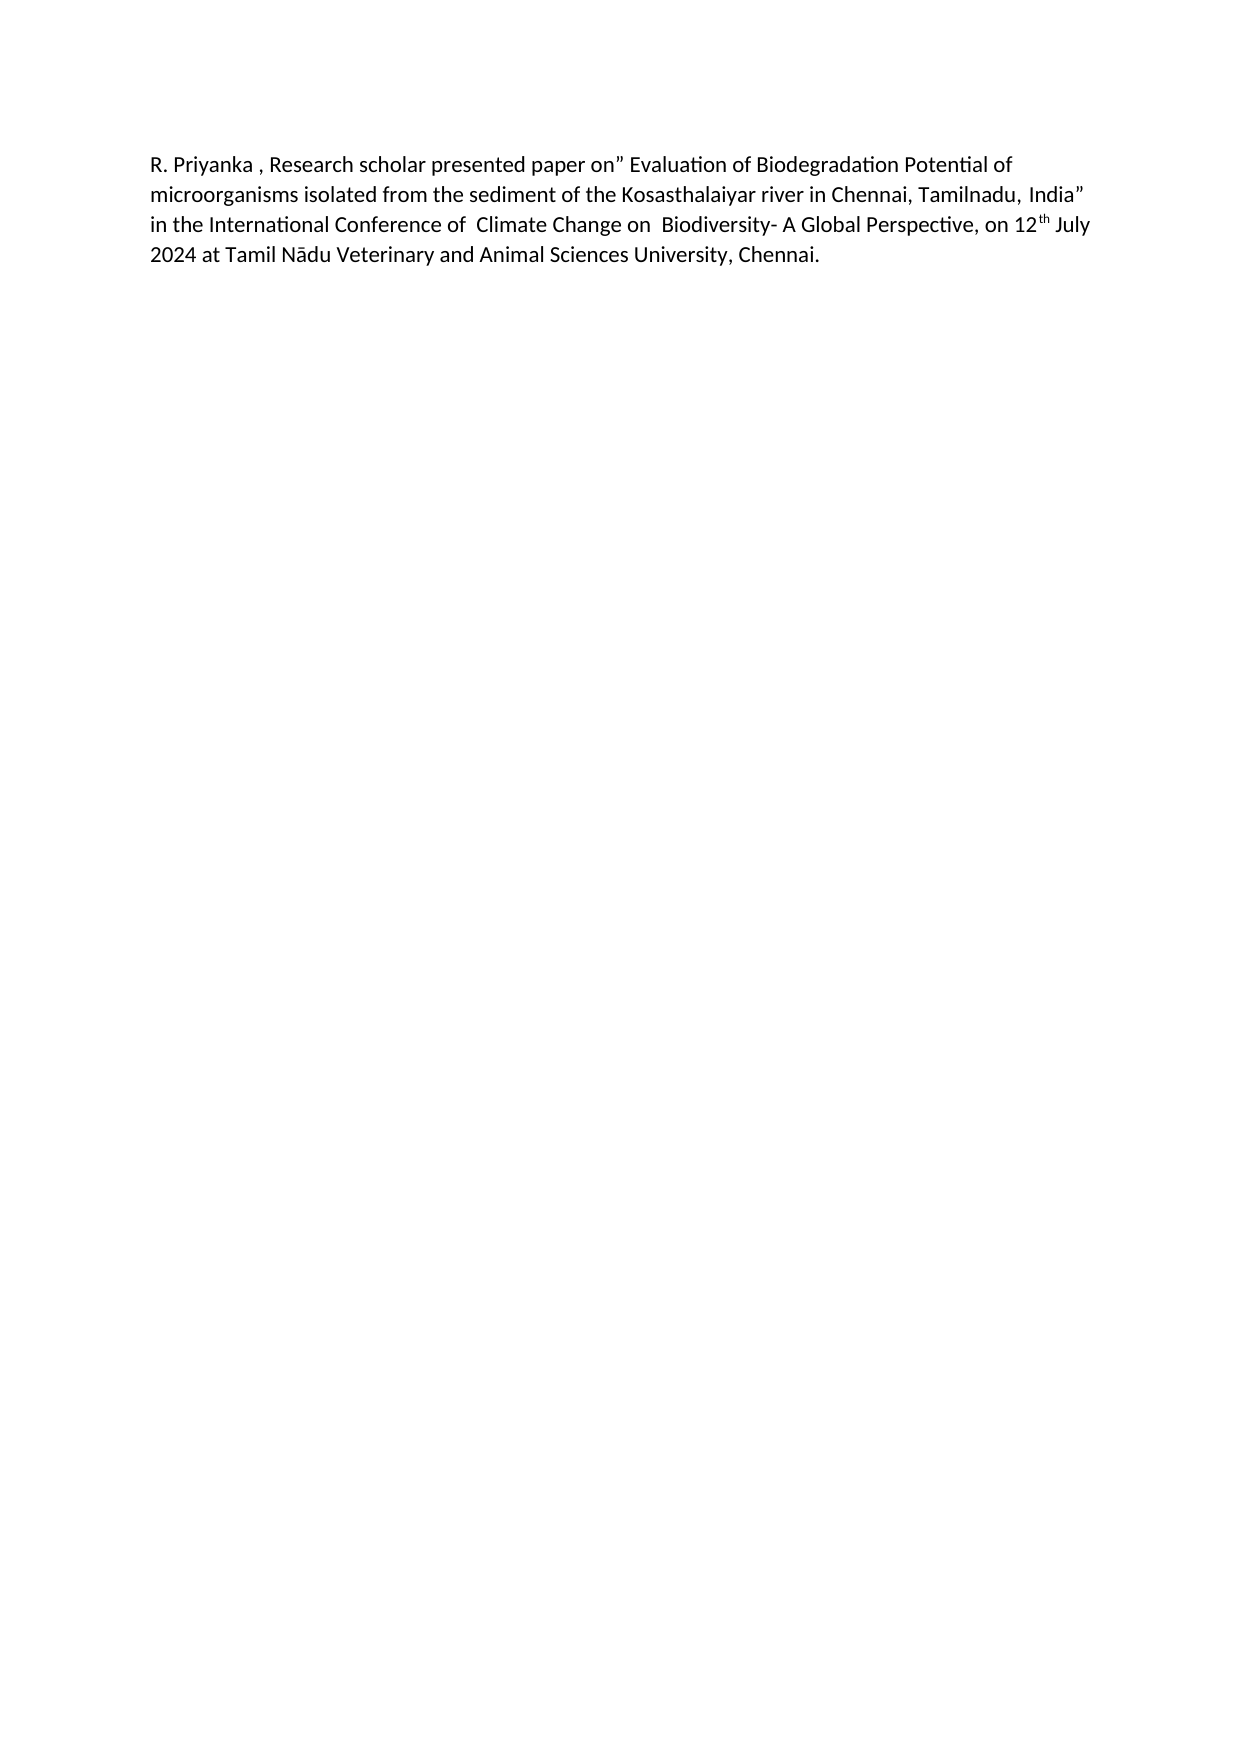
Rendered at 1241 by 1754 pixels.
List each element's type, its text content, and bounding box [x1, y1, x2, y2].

text R. Priyanka , Research scholar presented paper on” Evaluation of Biodegradation Potential of microorganisms isolated from the sediment of the Kosasthalaiyar river in Chennai, Tamilnadu, India” in the International Conference of Climate Change on Biodiversity- A Global Perspective, on 12th July 2024 at Tamil Nādu Veterinary and Animal Sciences University, Chennai. [150, 150, 1090, 269]
